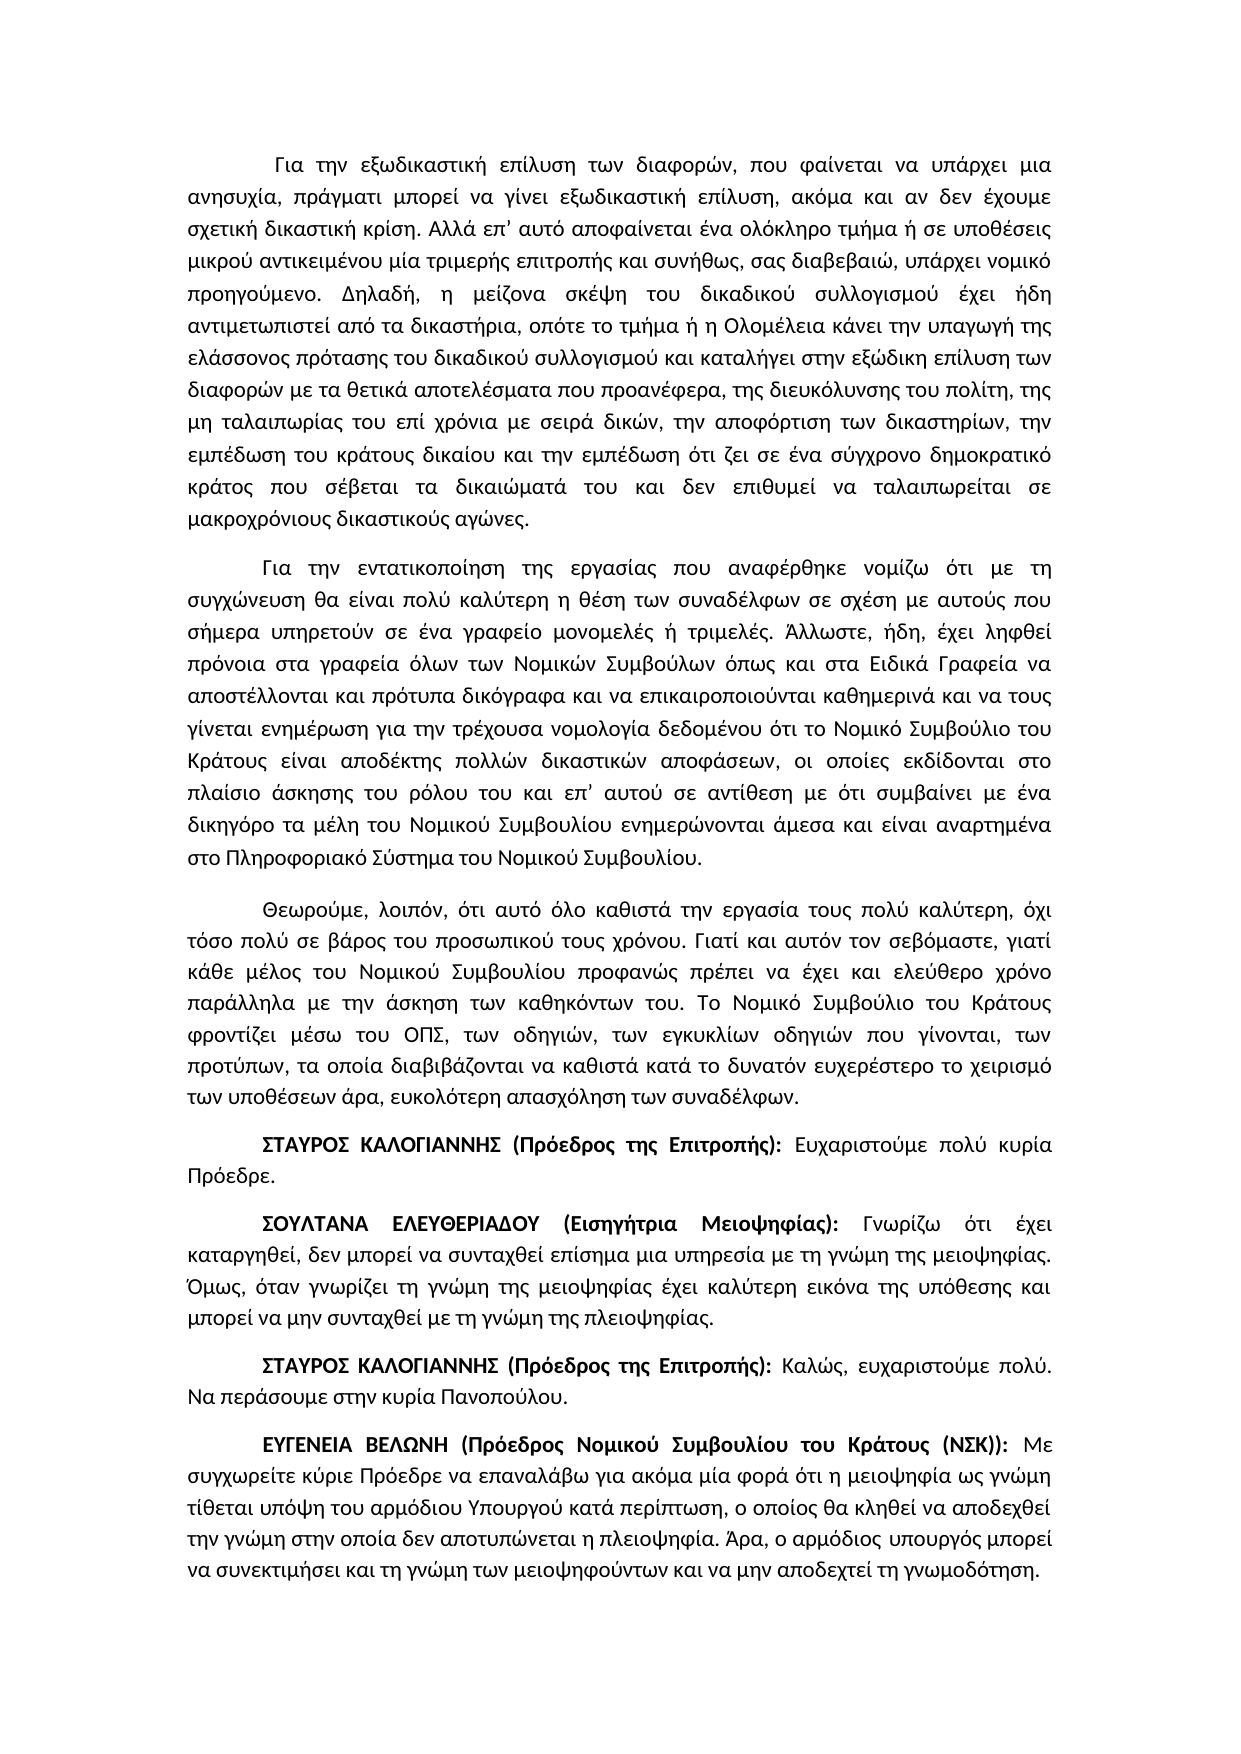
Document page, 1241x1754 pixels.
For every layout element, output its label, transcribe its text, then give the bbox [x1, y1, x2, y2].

text ΣΤΑΥΡΟΣ ΚΑΛΟΓΙΑΝΝΗΣ (Πρόεδρος της Επιτροπής): Καλώς, ευχαριστούμε πολύ. Να περάσουμε στην κυρία Πανοπούλου. [187, 1348, 1053, 1410]
text Για την εξωδικαστική επίλυση των διαφορών, που φαίνεται να υπάρχει μια ανησυχία, πράγματι μπορεί να γίνει εξωδικαστική επίλυση, ακόμα και αν δεν έχουμε σχετική δικαστική κρίση. Αλλά επ’ αυτό αποφαίνεται ένα ολόκληρο τμήμα ή σε υποθέσεις μικρού αντικειμένου μία τριμερής επιτροπής και συνήθως, σας διαβεβαιώ, υπάρχει νομικό προηγούμενο. Δηλαδή, η μείζονα σκέψη του δικαδικού συλλογισμού έχει ήδη αντιμετωπιστεί από τα δικαστήρια, οπότε το τμήμα ή η Ολομέλεια κάνει την υπαγωγή της ελάσσονος πρότασης του δικαδικού συλλογισμού και καταλήγει στην εξώδικη επίλυση των διαφορών με τα θετικά αποτελέσματα που προανέφερα, της διευκόλυνσης του πολίτη, της μη ταλαιπωρίας του επί χρόνια με σειρά δικών, την αποφόρτιση των δικαστηρίων, την εμπέδωση του κράτους δικαίου και την εμπέδωση ότι ζει σε ένα σύγχρονο δημοκρατικό κράτος που σέβεται τα δικαιώματά του και δεν επιθυμεί να ταλαιπωρείται σε μακροχρόνιους δικαστικούς αγώνες. [187, 150, 1053, 532]
text ΣΟΥΛΤΑΝΑ ΕΛΕΥΘΕΡΙΑΔΟΥ (Εισηγήτρια Μειοψηφίας): Γνωρίζω ότι έχει καταργηθεί, δεν μπορεί να συνταχθεί επίσημα μια υπηρεσία με τη γνώμη της μειοψηφίας. Όμως, όταν γνωρίζει τη γνώμη της μειοψηφίας έχει καλύτερη εικόνα της υπόθεσης και μπορεί να μην συνταχθεί με τη γνώμη της πλειοψηφίας. [187, 1206, 1053, 1331]
text ΣΤΑΥΡΟΣ ΚΑΛΟΓΙΑΝΝΗΣ (Πρόεδρος της Επιτροπής): Ευχαριστούμε πολύ κυρία Πρόεδρε. [187, 1127, 1053, 1189]
text ΕΥΓΕΝΕΙΑ ΒΕΛΩΝΗ (Πρόεδρος Νομικού Συμβουλίου του Κράτους (ΝΣΚ)): Με συγχωρείτε κύριε Πρόεδρε να επαναλάβω για ακόμα μία φορά ότι η μειοψηφία ως γνώμη τίθεται υπόψη του αρμόδιου Υπουργού κατά περίπτωση, ο οποίος θα κληθεί να αποδεχθεί την γνώμη στην οποία δεν αποτυπώνεται η πλειοψηφία. Άρα, ο αρμόδιος υπουργός μπορεί να συνεκτιμήσει και τη γνώμη των μειοψηφούντων και να μην αποδεχτεί τη γνωμοδότηση. [187, 1427, 1053, 1583]
text Θεωρούμε, λοιπόν, ότι αυτό όλο καθιστά την εργασία τους πολύ καλύτερη, όχι τόσο πολύ σε βάρος του προσωπικού τους χρόνου. Γιατί και αυτόν τον σεβόμαστε, γιατί κάθε μέλος του Νομικού Συμβουλίου προφανώς πρέπει να έχει και ελεύθερο χρόνο παράλληλα με την άσκηση των καθηκόντων του. Το Νομικό Συμβούλιο του Κράτους φροντίζει μέσω του ΟΠΣ, των οδηγιών, των εγκυκλίων οδηγιών που γίνονται, των προτύπων, τα οποία διαβιβάζονται να καθιστά κατά το δυνατόν ευχερέστερο το χειρισμό των υποθέσεων άρα, ευκολότερη απασχόληση των συναδέλφων. [187, 891, 1053, 1110]
text Για την εντατικοποίηση της εργασίας που αναφέρθηκε νομίζω ότι με τη συγχώνευση θα είναι πολύ καλύτερη η θέση των συναδέλφων σε σχέση με αυτούς που σήμερα υπηρετούν σε ένα γραφείο μονομελές ή τριμελές. Άλλωστε, ήδη, έχει ληφθεί πρόνοια στα γραφεία όλων των Νομικών Συμβούλων όπως και στα Ειδικά Γραφεία να αποστέλλονται και πρότυπα δικόγραφα και να επικαιροποιούνται καθημερινά και να τους γίνεται ενημέρωση για την τρέχουσα νομολογία δεδομένου ότι το Νομικό Συμβούλιο του Κράτους είναι αποδέκτης πολλών δικαστικών αποφάσεων, οι οποίες εκδίδονται στο πλαίσιο άσκησης του ρόλου του και επ’ αυτού σε αντίθεση με ότι συμβαίνει με ένα δικηγόρο τα μέλη του Νομικού Συμβουλίου ενημερώνονται άμεσα και είναι αναρτημένα στο Πληροφοριακό Σύστημα του Νομικού Συμβουλίου. [187, 553, 1053, 871]
